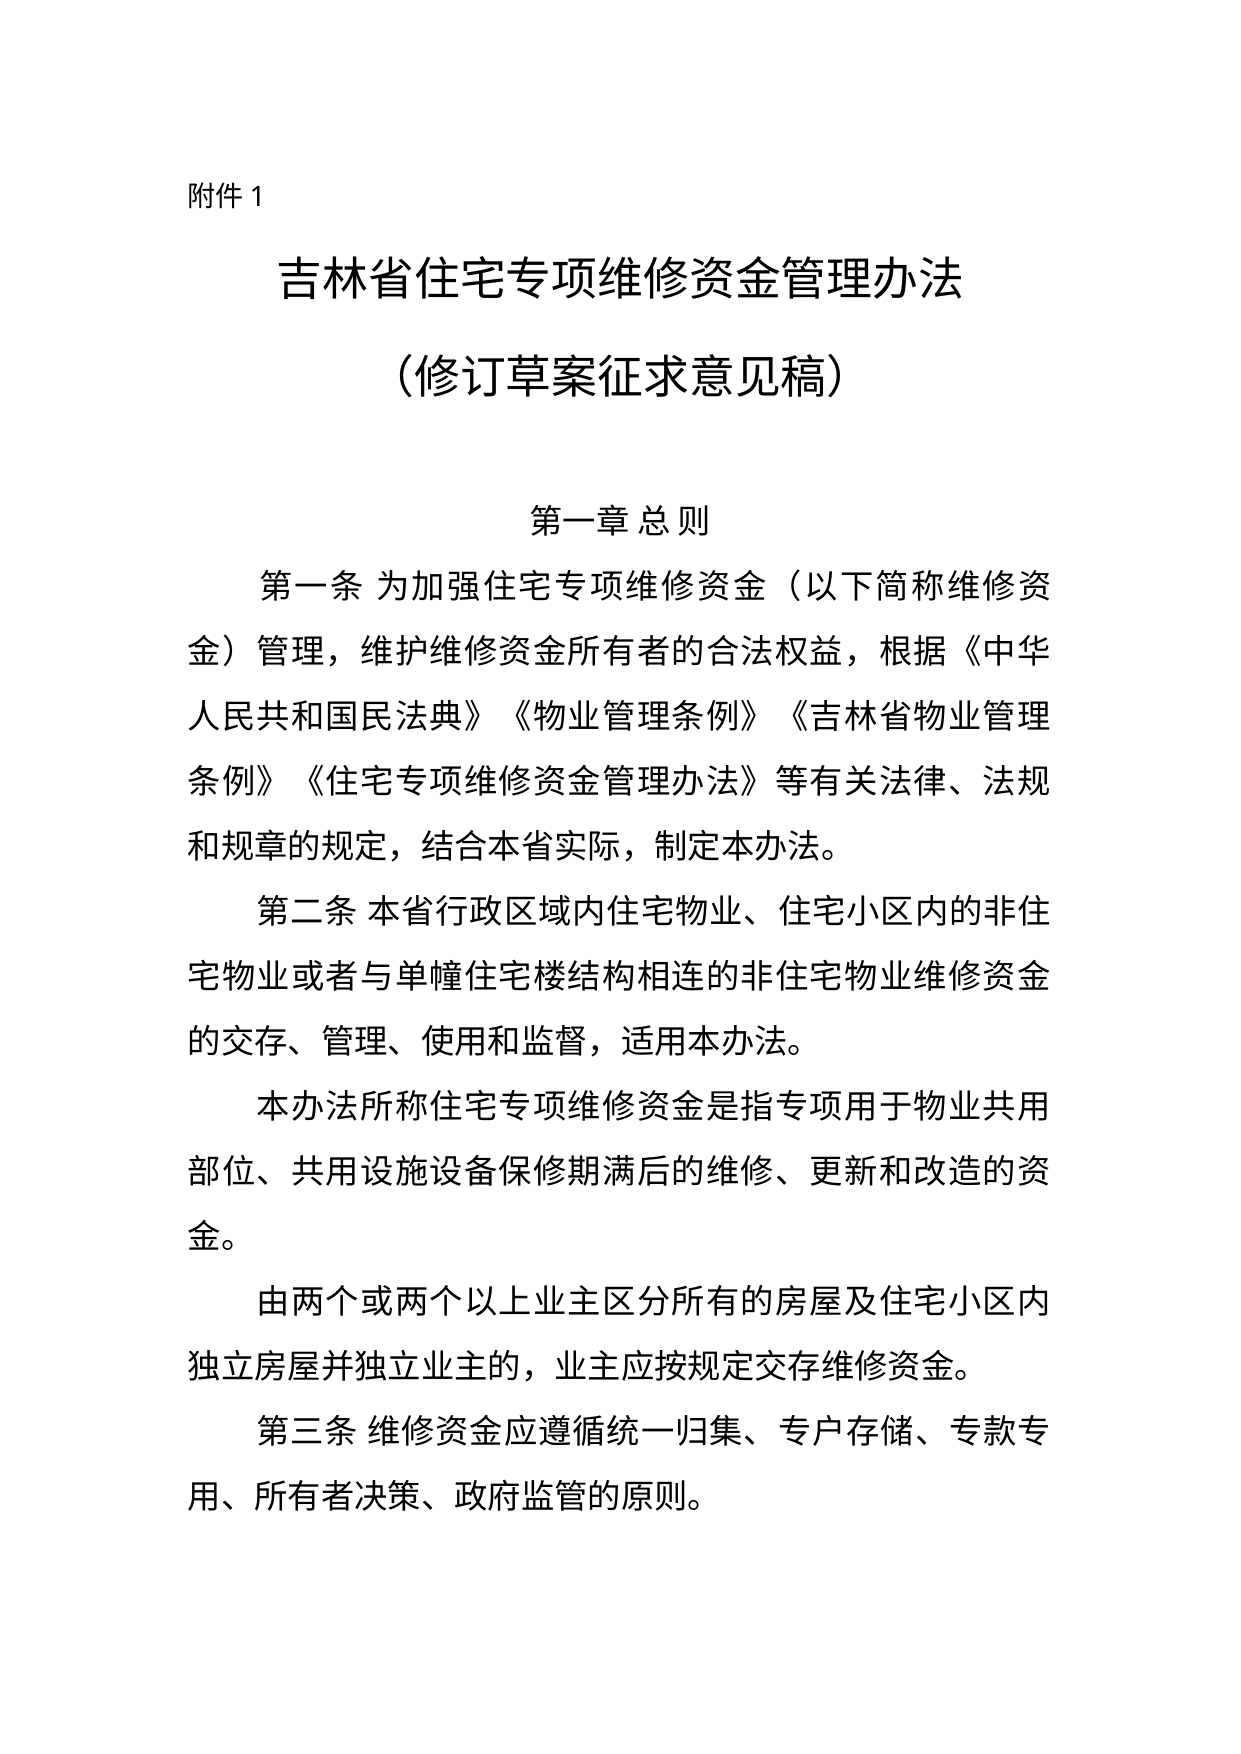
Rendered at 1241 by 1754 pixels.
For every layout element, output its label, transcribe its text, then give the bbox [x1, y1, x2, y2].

text 由两个或两个以上业主区分所有的房屋及住宅小区内独立房屋并独立业主的，业主应按规定交存维修资金。 [187, 1267, 1053, 1397]
text 第二条 本省行政区域内住宅物业、住宅小区内的非住宅物业或者与单幢住宅楼结构相连的非住宅物业维修资金的交存、管理、使用和监督，适用本办法。 [187, 877, 1053, 1072]
text 本办法所称住宅专项维修资金是指专项用于物业共用部位、共用设施设备保修期满后的维修、更新和改造的资金。 [187, 1072, 1053, 1267]
text 第一章 总 则 [187, 487, 1053, 552]
text 附件1 [187, 162, 1053, 227]
text 第一条 为加强住宅专项维修资金（以下简称维修资金）管理，维护维修资金所有者的合法权益，根据《中华人民共和国民法典》《物业管理条例》《吉林省物业管理条例》《住宅专项维修资金管理办法》等有关法律、法规和规章的规定，结合本省实际，制定本办法。 [187, 552, 1053, 877]
text （修订草案征求意见稿） [187, 324, 1053, 422]
text 吉林省住宅专项维修资金管理办法 [187, 227, 1053, 324]
text 第三条 维修资金应遵循统一归集、专户存储、专款专用、所有者决策、政府监管的原则。 [187, 1397, 1053, 1527]
